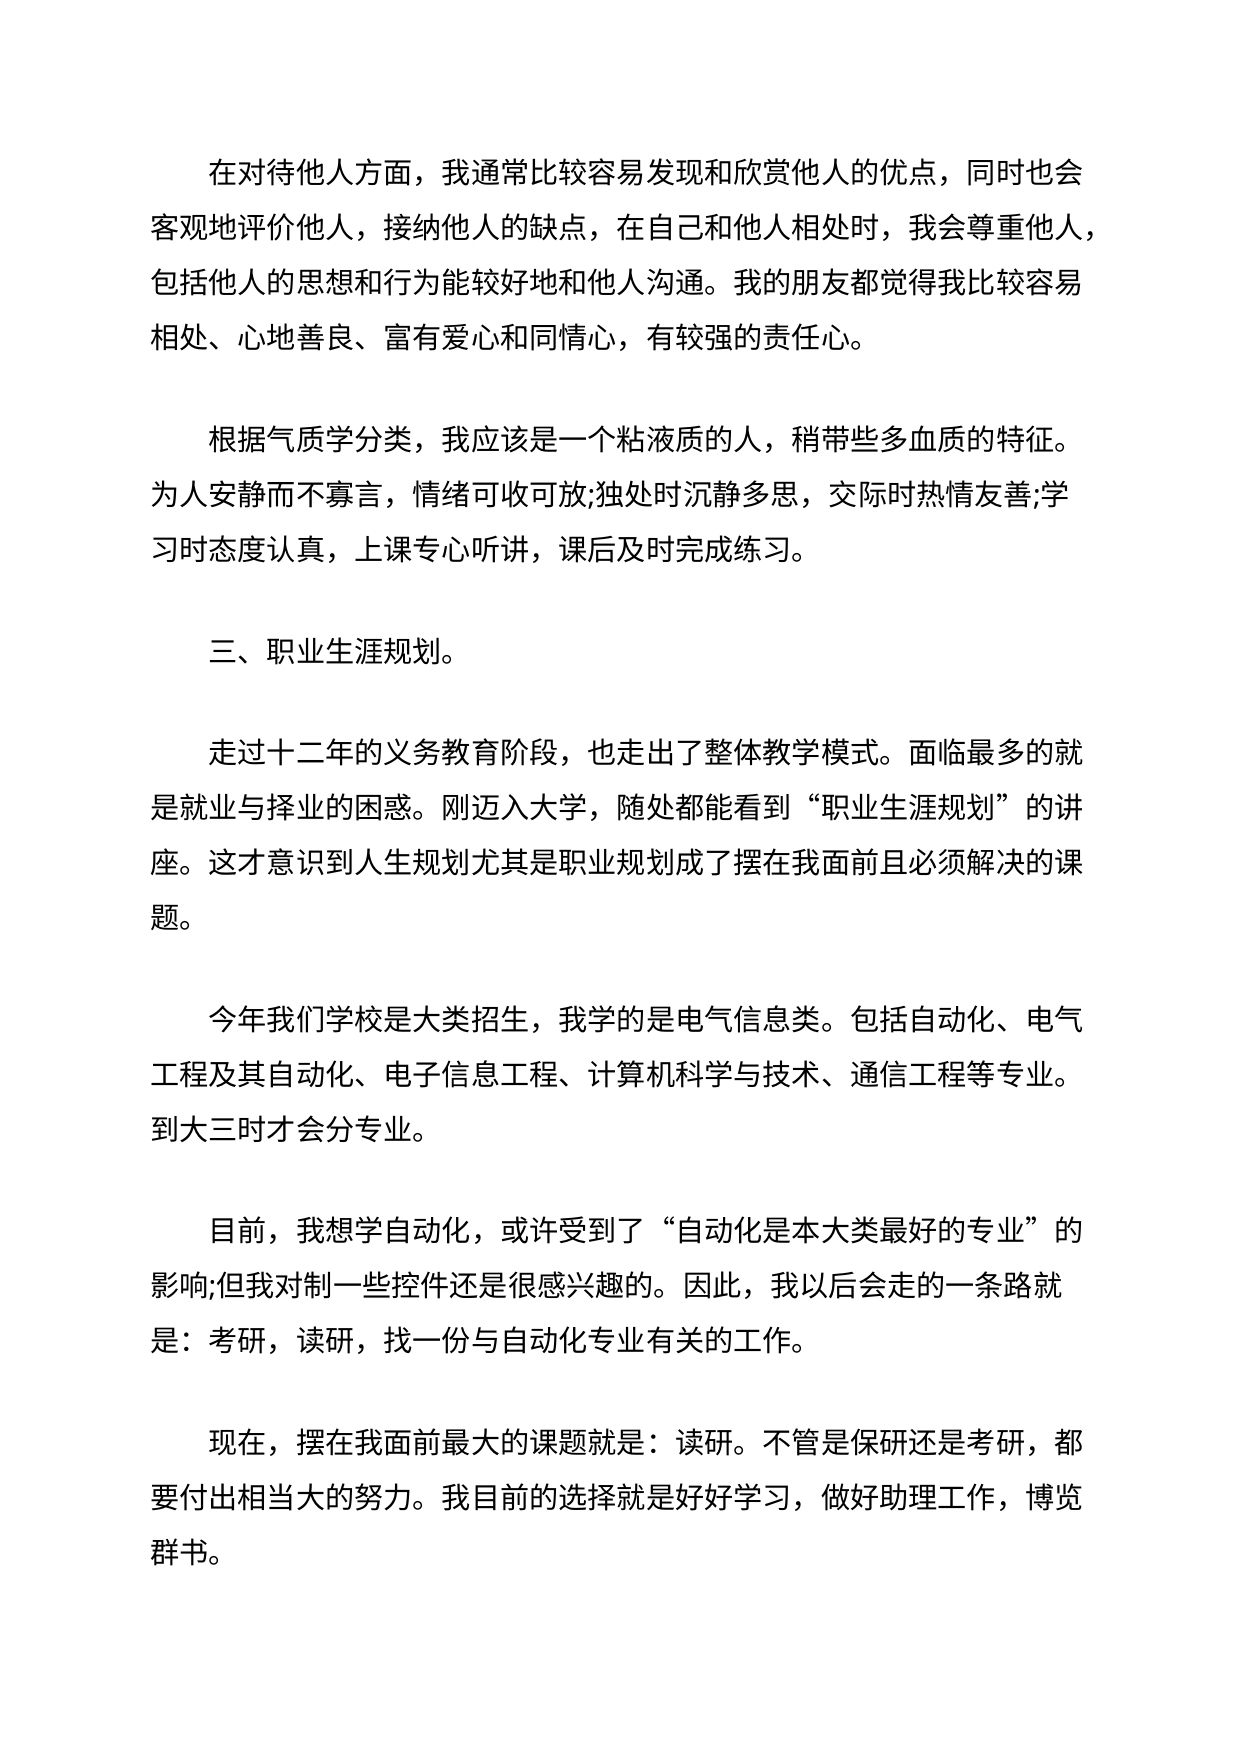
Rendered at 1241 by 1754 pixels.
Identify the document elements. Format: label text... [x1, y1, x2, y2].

text 现在，摆在我面前最大的课题就是：读研。不管是保研还是考研，都要付出相当大的努力。我目前的选择就是好好学习，做好助理工作，博览群书。 [150, 1419, 1090, 1572]
text 在对待他人方面，我通常比较容易发现和欣赏他人的优点，同时也会客观地评价他人，接纳他人的缺点，在自己和他人相处时，我会尊重他人，包括他人的思想和行为能较好地和他人沟通。我的朋友都觉得我比较容易相处、心地善良、富有爱心和同情心，有较强的责任心。 [150, 150, 1090, 357]
text 根据气质学分类，我应该是一个粘液质的人，稍带些多血质的特征。为人安静而不寡言，情绪可收可放;独处时沉静多思，交际时热情友善;学习时态度认真，上课专心听讲，课后及时完成练习。 [150, 416, 1090, 569]
text 今年我们学校是大类招生，我学的是电气信息类。包括自动化、电气工程及其自动化、电子信息工程、计算机科学与技术、通信工程等专业。到大三时才会分专业。 [150, 996, 1090, 1148]
text 三、职业生涯规划。 [150, 628, 1090, 670]
text 走过十二年的义务教育阶段，也走出了整体教学模式。面临最多的就是就业与择业的困惑。刚迈入大学，随处都能看到“职业生涯规划”的讲座。这才意识到人生规划尤其是职业规划成了摆在我面前且必须解决的课题。 [150, 730, 1090, 937]
text 目前，我想学自动化，或许受到了“自动化是本大类最好的专业”的影响;但我对制一些控件还是很感兴趣的。因此，我以后会走的一条路就是：考研，读研，找一份与自动化专业有关的工作。 [150, 1208, 1090, 1360]
